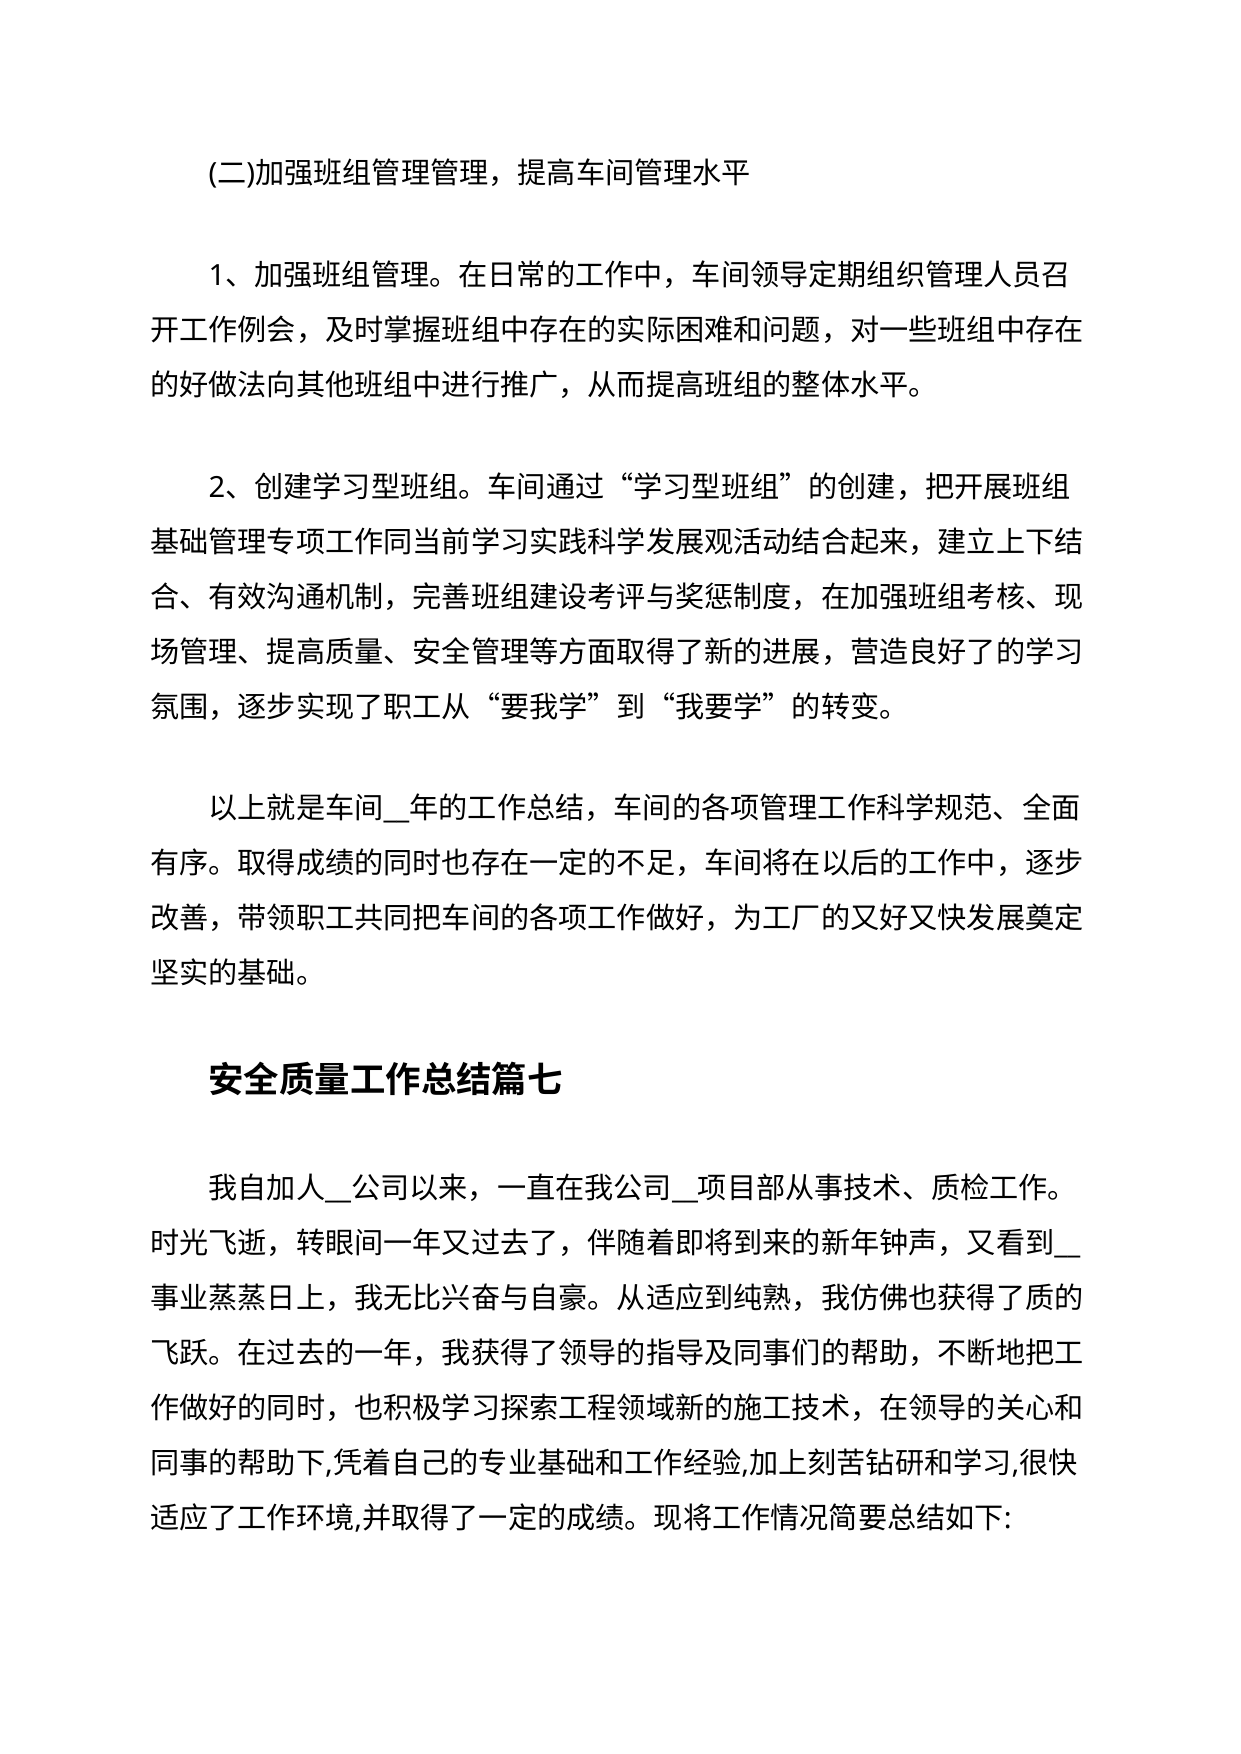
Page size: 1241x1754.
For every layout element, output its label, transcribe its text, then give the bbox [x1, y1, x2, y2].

text 我自加人__公司以来，一直在我公司__项目部从事技术、质检工作。时光飞逝，转眼间一年又过去了，伴随着即将到来的新年钟声，又看到__事业蒸蒸日上，我无比兴奋与自豪。从适应到纯熟，我仿佛也获得了质的飞跃。在过去的一年，我获得了领导的指导及同事们的帮助，不断地把工作做好的同时，也积极学习探索工程领域新的施工技术，在领导的关心和同事的帮助下,凭着自己的专业基础和工作经验,加上刻苦钻研和学习,很快适应了工作环境,并取得了一定的成绩。现将工作情况简要总结如下: [150, 1165, 1090, 1537]
text (二)加强班组管理管理，提高车间管理水平 [150, 150, 1090, 192]
text 1、加强班组管理。在日常的工作中，车间领导定期组织管理人员召开工作例会，及时掌握班组中存在的实际困难和问题，对一些班组中存在的好做法向其他班组中进行推广，从而提高班组的整体水平。 [150, 252, 1090, 404]
text 安全质量工作总结篇七 [150, 1052, 1090, 1103]
text 以上就是车间__年的工作总结，车间的各项管理工作科学规范、全面有序。取得成绩的同时也存在一定的不足，车间将在以后的工作中，逐步改善，带领职工共同把车间的各项工作做好，为工厂的又好又快发展奠定坚实的基础。 [150, 785, 1090, 992]
text 2、创建学习型班组。车间通过“学习型班组”的创建，把开展班组基础管理专项工作同当前学习实践科学发展观活动结合起来，建立上下结合、有效沟通机制，完善班组建设考评与奖惩制度，在加强班组考核、现场管理、提高质量、安全管理等方面取得了新的进展，营造良好了的学习氛围，逐步实现了职工从“要我学”到“我要学”的转变。 [150, 464, 1090, 726]
